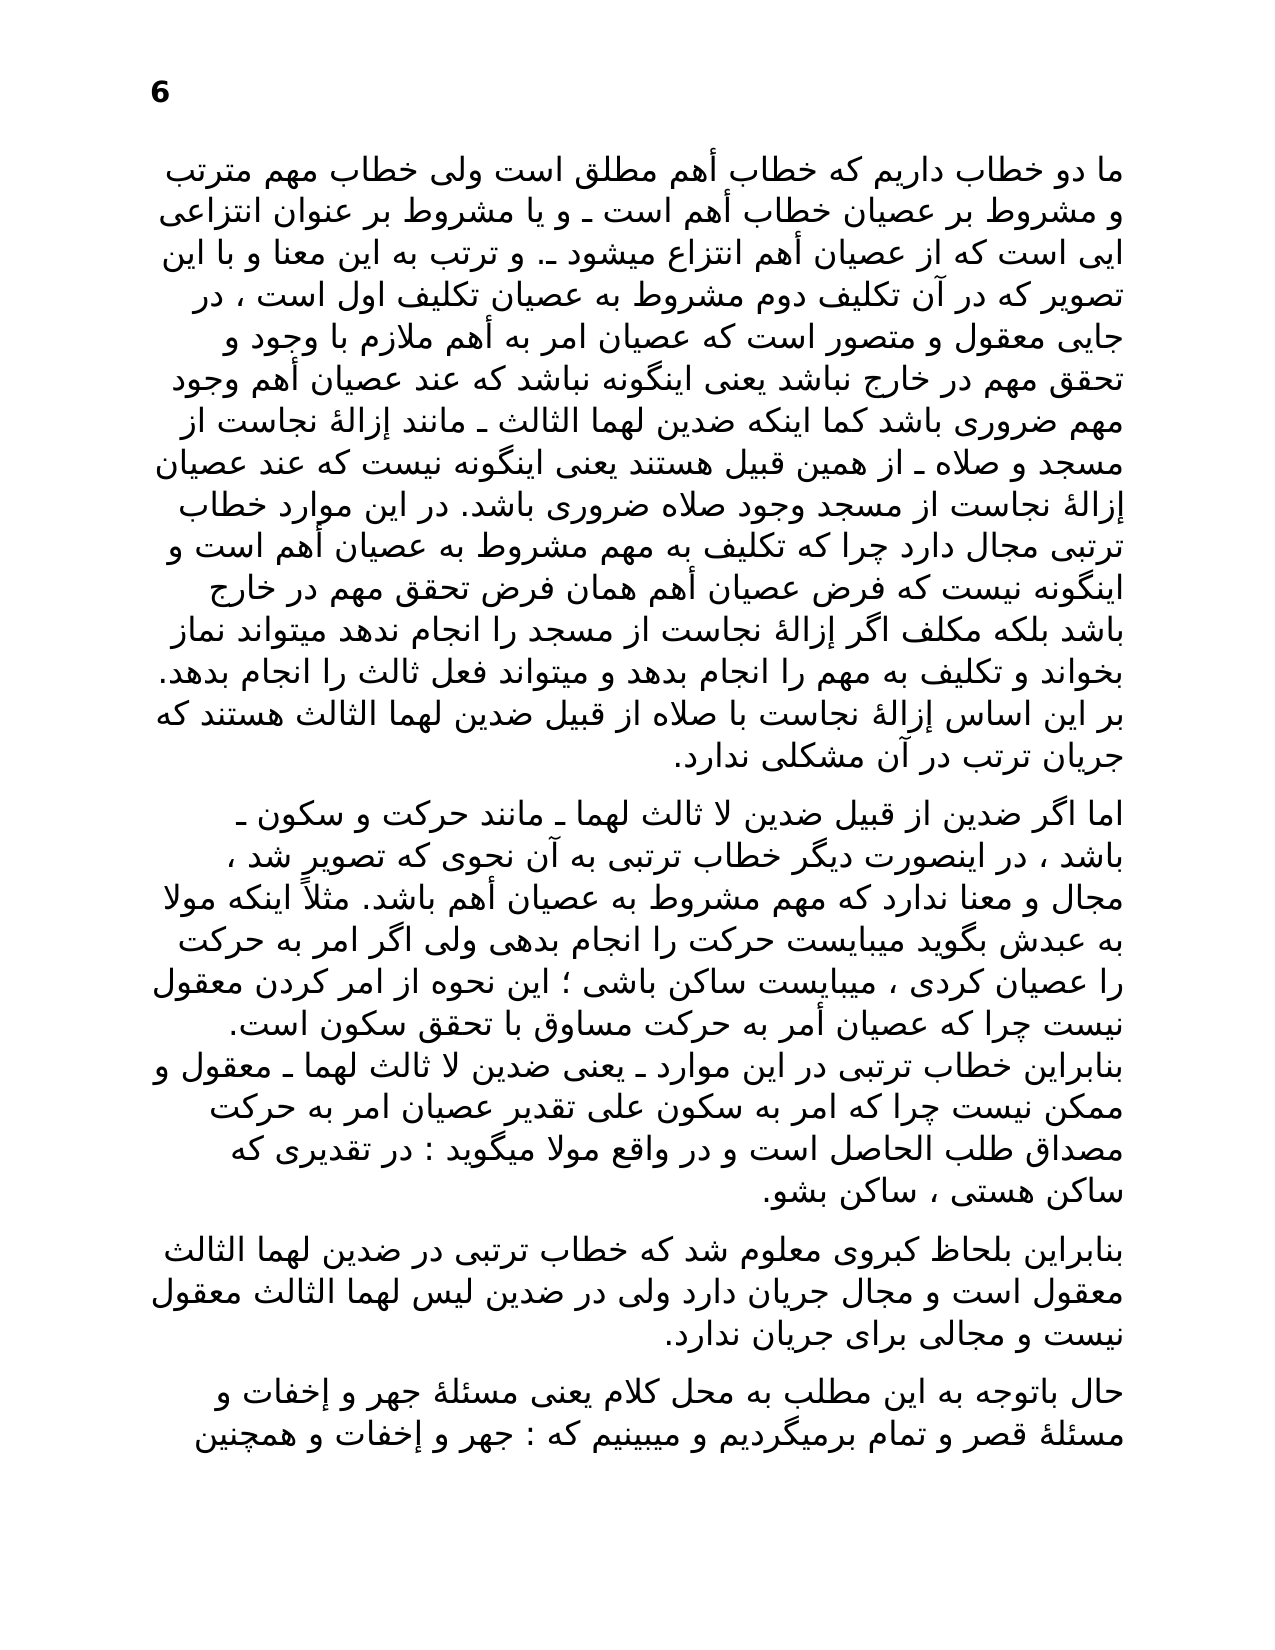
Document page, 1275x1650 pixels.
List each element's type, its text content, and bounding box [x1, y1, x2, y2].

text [150, 150, 1125, 775]
text بنابراین بلحاظ کبروی معلوم شد که خطاب ترتبی در ضدین لهما الثالث معقول است و مجال جریان دارد ولی در ضدین لیس لهما الثالث معقول نیست و مجالی برای جریان ندارد. [150, 1230, 1125, 1353]
text اما اگر ضدین از قبیل ضدین لا ثالث لهما ـ مانند حرکت و سکون ـ باشد ، در اینصورت دیگر خطاب ترتبی به آن نحوی که تصویر شد ، مجال و معنا ندارد که مهم مشروط به عصیان أهم باشد. مثلاً اینکه مولا به عبدش بگوید میبایست حرکت را انجام بدهی ولی اگر امر به حرکت را عصیان کردی ، میبایست ساکن باشی ؛ این نحوه از امر کردن معقول نیست چرا که عصیان أمر به حرکت مساوق با تحقق سکون است. بنابراین خطاب ترتبی در این موارد ـ يعنی ضدین لا ثالث لهما ـ معقول و ممکن نیست چرا که امر به سکون علی تقدیر عصیان امر به حرکت مصداق طلب الحاصل است و در واقع مولا میگوید : در تقدیری که ساکن هستی ، ساکن بشو. [150, 795, 1125, 1211]
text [150, 1372, 1125, 1453]
